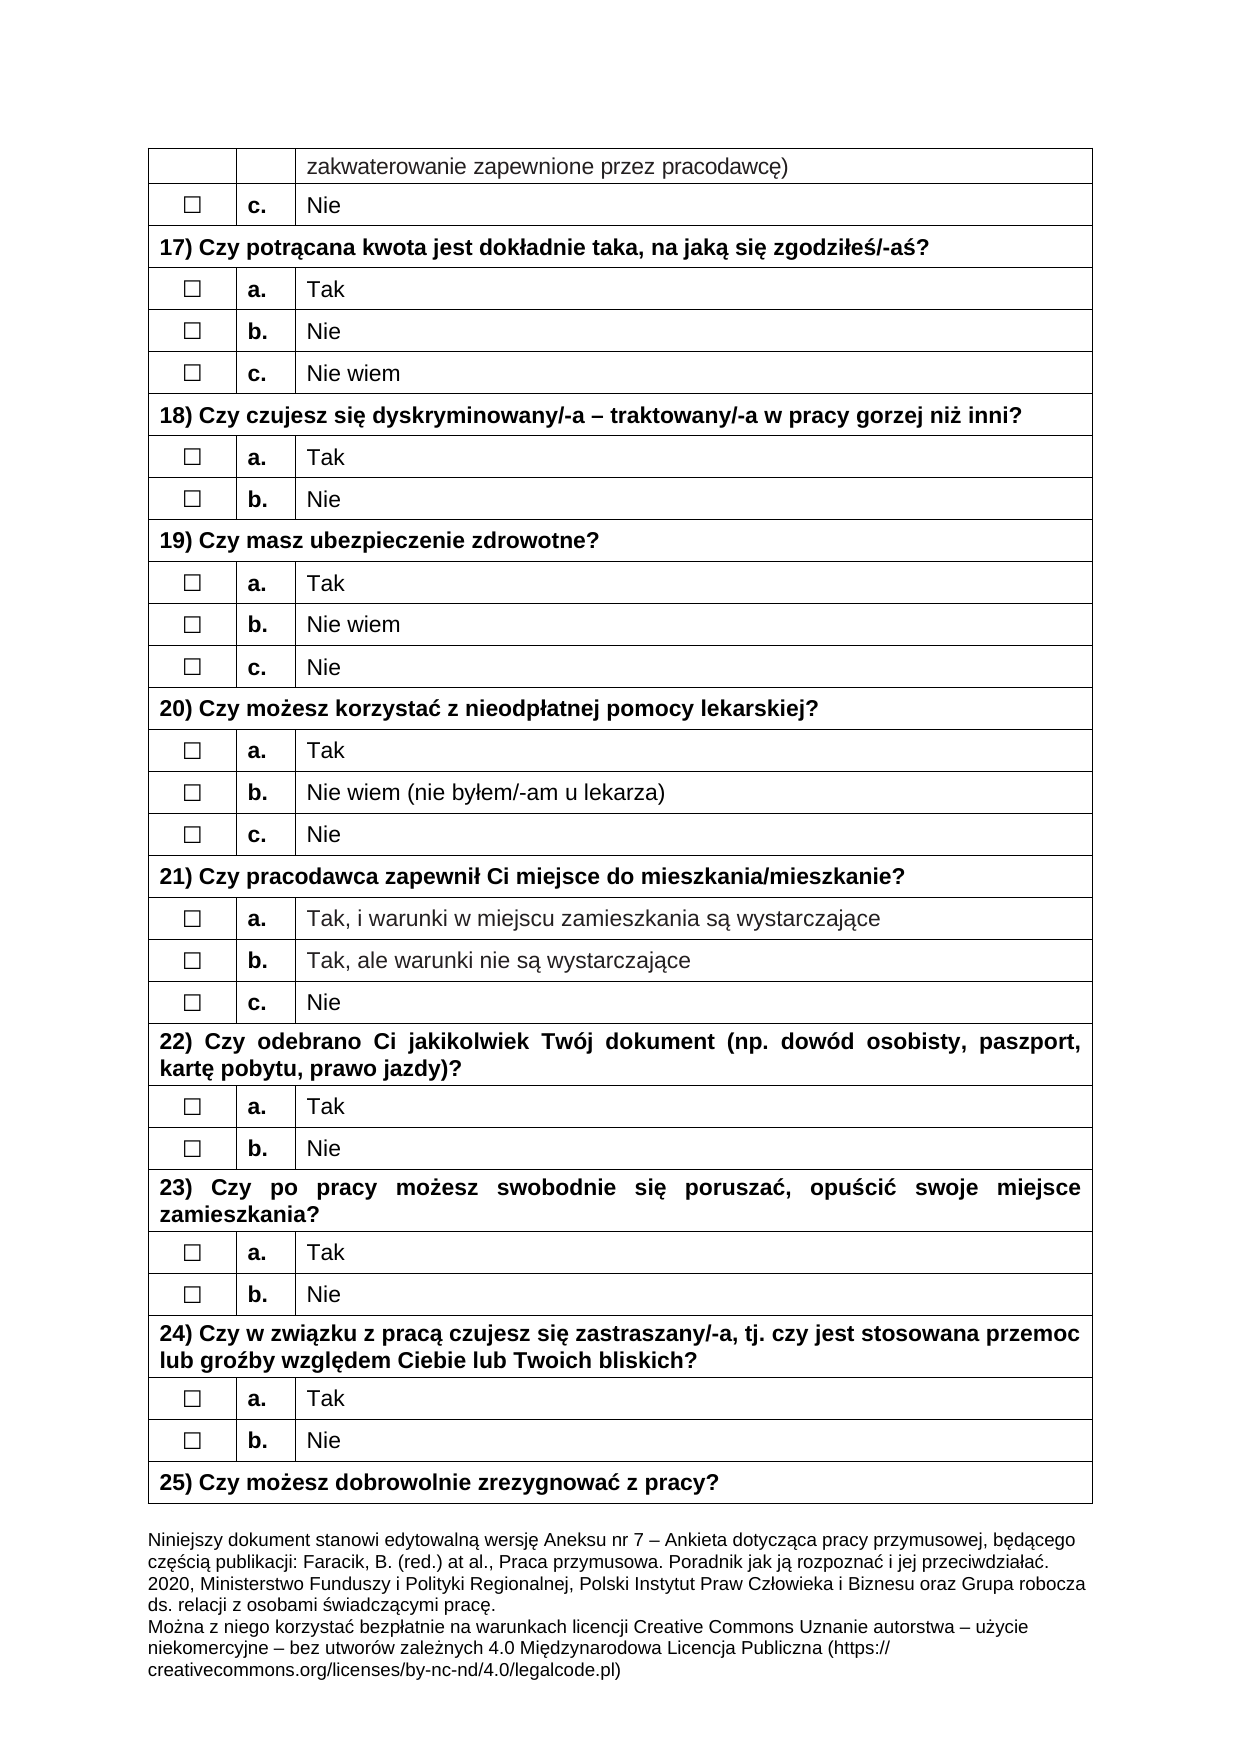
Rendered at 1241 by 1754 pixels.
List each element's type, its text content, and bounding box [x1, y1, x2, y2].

table_cell c. [237, 184, 295, 225]
table_cell 23) Czy po pracy możesz swobodnie się poruszać, opuścić swoje miejsce zamieszkania? [149, 1170, 1092, 1231]
table_cell c. [237, 982, 295, 1023]
table_cell a. [237, 1086, 295, 1127]
table_cell Nie [296, 646, 1092, 687]
table_cell Nie wiem (nie byłem/-am u lekarza) [296, 772, 1092, 813]
table_cell b. [237, 1420, 295, 1461]
table_cell Tak [296, 1086, 1092, 1127]
table_cell Nie wiem [296, 352, 1092, 393]
table_cell Nie [296, 1128, 1092, 1169]
table_cell Tak [296, 436, 1092, 477]
table_cell Tak [296, 1232, 1092, 1273]
table_cell Nie [296, 1274, 1092, 1315]
table_cell 24) Czy w związku z pracą czujesz się zastraszany/-a, tj. czy jest stosowana przemoc lub groźby względem Ciebie lub Twoich bliskich? [149, 1316, 1092, 1377]
table_cell Tak [296, 1378, 1092, 1419]
table_cell Tak [296, 268, 1092, 309]
table_cell 17) Czy potrącana kwota jest dokładnie taka, na jaką się zgodziłeś/-aś? [149, 226, 1092, 267]
table_cell b. [237, 940, 295, 981]
table_cell Nie wiem [296, 604, 1092, 645]
table_cell Tak [296, 562, 1092, 603]
table_cell b. [237, 772, 295, 813]
table_cell b. [237, 1274, 295, 1315]
table_cell a. [237, 1232, 295, 1273]
table_cell a. [237, 730, 295, 771]
table_cell b. [237, 604, 295, 645]
table_cell c. [237, 814, 295, 855]
table_cell 25) Czy możesz dobrowolnie zrezygnować z pracy? [149, 1462, 1092, 1503]
table_cell Nie [296, 814, 1092, 855]
table_cell 22) Czy odebrano Ci jakikolwiek Twój dokument (np. dowód osobisty, paszport, kartę pobytu, prawo jazdy)? [149, 1024, 1092, 1085]
table_cell a. [237, 1378, 295, 1419]
table_cell 18) Czy czujesz się dyskryminowany/-a – traktowany/-a w pracy gorzej niż inni? [149, 394, 1092, 435]
table_cell Nie [296, 310, 1092, 351]
table_cell a. [237, 268, 295, 309]
table_cell Tak, i warunki w miejscu zamieszkania są wystarczające [296, 898, 1092, 939]
table_cell c. [237, 352, 295, 393]
table_cell b. [237, 149, 295, 183]
table_cell 20) Czy możesz korzystać z nieodpłatnej pomocy lekarskiej? [149, 688, 1092, 729]
table_cell a. [237, 436, 295, 477]
table_cell b. [237, 1128, 295, 1169]
table_cell c. [237, 646, 295, 687]
table_cell b. [237, 310, 295, 351]
table_cell a. [237, 562, 295, 603]
table_cell Nie [296, 982, 1092, 1023]
table_cell Nie [296, 1420, 1092, 1461]
table_cell Tak, ale warunki nie są wystarczające [296, 940, 1092, 981]
table_cell 19) Czy masz ubezpieczenie zdrowotne? [149, 520, 1092, 561]
table_cell a. [237, 898, 295, 939]
table_cell Nie [296, 184, 1092, 225]
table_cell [296, 149, 1092, 183]
table_cell 21) Czy pracodawca zapewnił Ci miejsce do mieszkania/mieszkanie? [149, 856, 1092, 897]
table_cell Tak [296, 730, 1092, 771]
table_cell Nie [296, 478, 1092, 519]
table_cell b. [237, 478, 295, 519]
